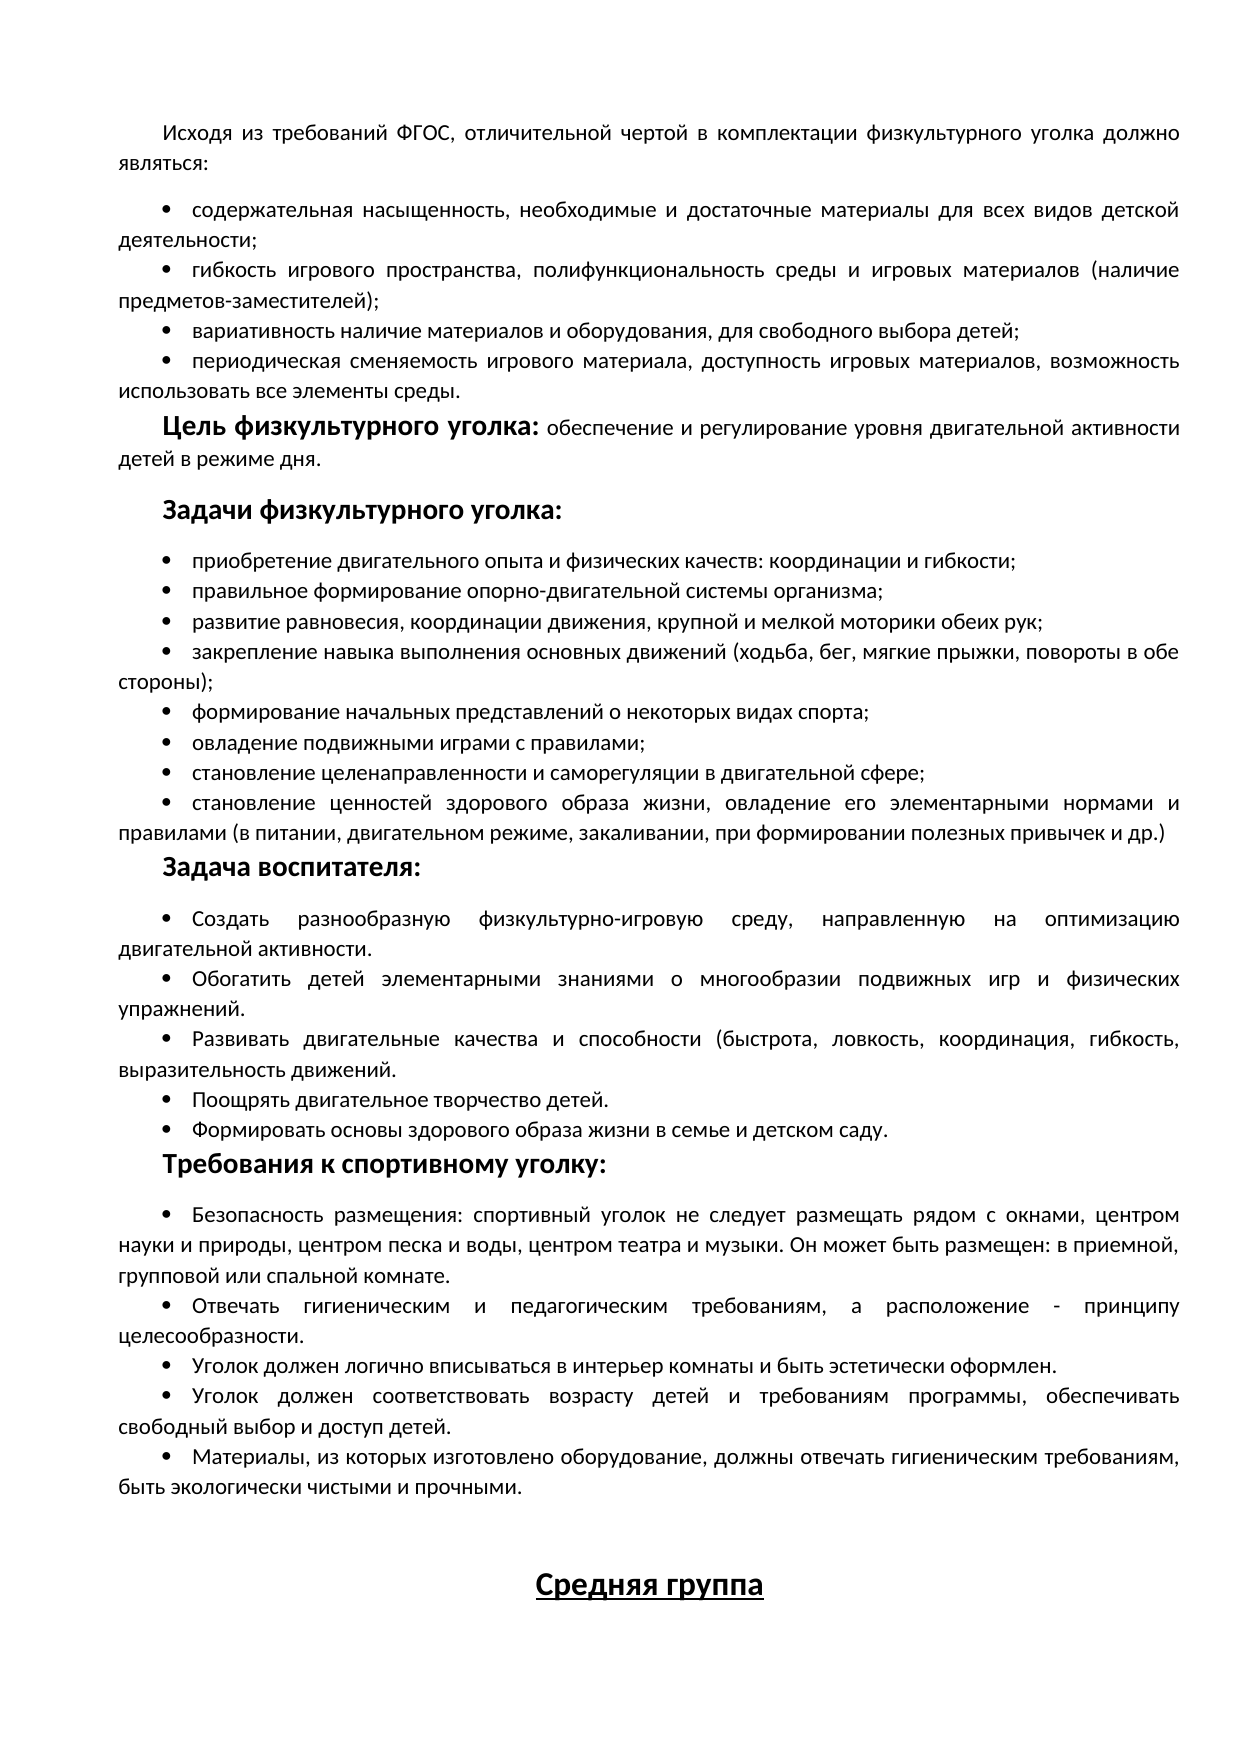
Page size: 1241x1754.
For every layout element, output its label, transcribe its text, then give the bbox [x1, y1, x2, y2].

list становление ценностей здорового образа жизни, овладение его элементарными нормами и правилами (в питании, двигательном режиме, закаливании, при формировании полезных привычек и др.) [118, 788, 1181, 846]
list развитие равновесия, координации движения, крупной и мелкой моторики обеих рук; [118, 607, 1181, 635]
list Безопасность размещения: спортивный уголок не следует размещать рядом с окнами, центром науки и природы, центром песка и воды, центром театра и музыки. Он может быть размещен: в приемной, групповой или спальной комнате. [118, 1200, 1181, 1289]
text Цель физкультурного уголка: обеспечение и регулирование уровня двигательной активности детей в режиме дня. [118, 407, 1181, 472]
list содержательная насыщенность, необходимые и достаточные материалы для всех видов детской деятельности; [118, 195, 1181, 253]
list Создать разнообразную физкультурно-игровую среду, направленную на оптимизацию двигательной активности. [118, 904, 1181, 962]
list Обогатить детей элементарными знаниями о многообразии подвижных игр и физических упражнений. [118, 964, 1181, 1022]
list овладение подвижными играми с правилами; [118, 728, 1181, 756]
text Задача воспитателя: [118, 848, 1181, 884]
list периодическая сменяемость игрового материала, доступность игровых материалов, возможность использовать все элементы среды. [118, 346, 1181, 404]
list правильное формирование опорно-двигательной системы организма; [118, 577, 1181, 605]
list Поощрять двигательное творчество детей. [118, 1085, 1181, 1113]
list Отвечать гигиеническим и педагогическим требованиям, а расположение - принципу целесообразности. [118, 1291, 1181, 1349]
list Материалы, из которых изготовлено оборудование, должны отвечать гигиеническим требованиям, быть экологически чистыми и прочными. [118, 1442, 1181, 1500]
list Уголок должен соответствовать возрасту детей и требованиям программы, обеспечивать свободный выбор и доступ детей. [118, 1382, 1181, 1440]
text Средняя группа [118, 1563, 1181, 1604]
list становление целенаправленности и саморегуляции в двигательной сфере; [118, 758, 1181, 786]
list закрепление навыка выполнения основных движений (ходьба, бег, мягкие прыжки, повороты в обе стороны); [118, 637, 1181, 695]
list гибкость игрового пространства, полифункциональность среды и игровых материалов (наличие предметов-заместителей); [118, 256, 1181, 314]
text Задачи физкультурного уголка: [118, 491, 1181, 527]
list формирование начальных представлений о некоторых видах спорта; [118, 697, 1181, 726]
list вариативность наличие материалов и оборудования, для свободного выбора детей; [118, 316, 1181, 344]
list Уголок должен логично вписываться в интерьер комнаты и быть эстетически оформлен. [118, 1351, 1181, 1379]
list Развивать двигательные качества и способности (быстрота, ловкость, координация, гибкость, выразительность движений. [118, 1024, 1181, 1083]
text Исходя из требований ФГОС, отличительной чертой в комплектации физкультурного уголка должно являться: [118, 118, 1181, 176]
list приобретение двигательного опыта и физических качеств: координации и гибкости; [118, 546, 1181, 574]
list Формировать основы здорового образа жизни в семье и детском саду. [118, 1115, 1181, 1143]
text Требования к спортивному уголку: [118, 1145, 1181, 1181]
